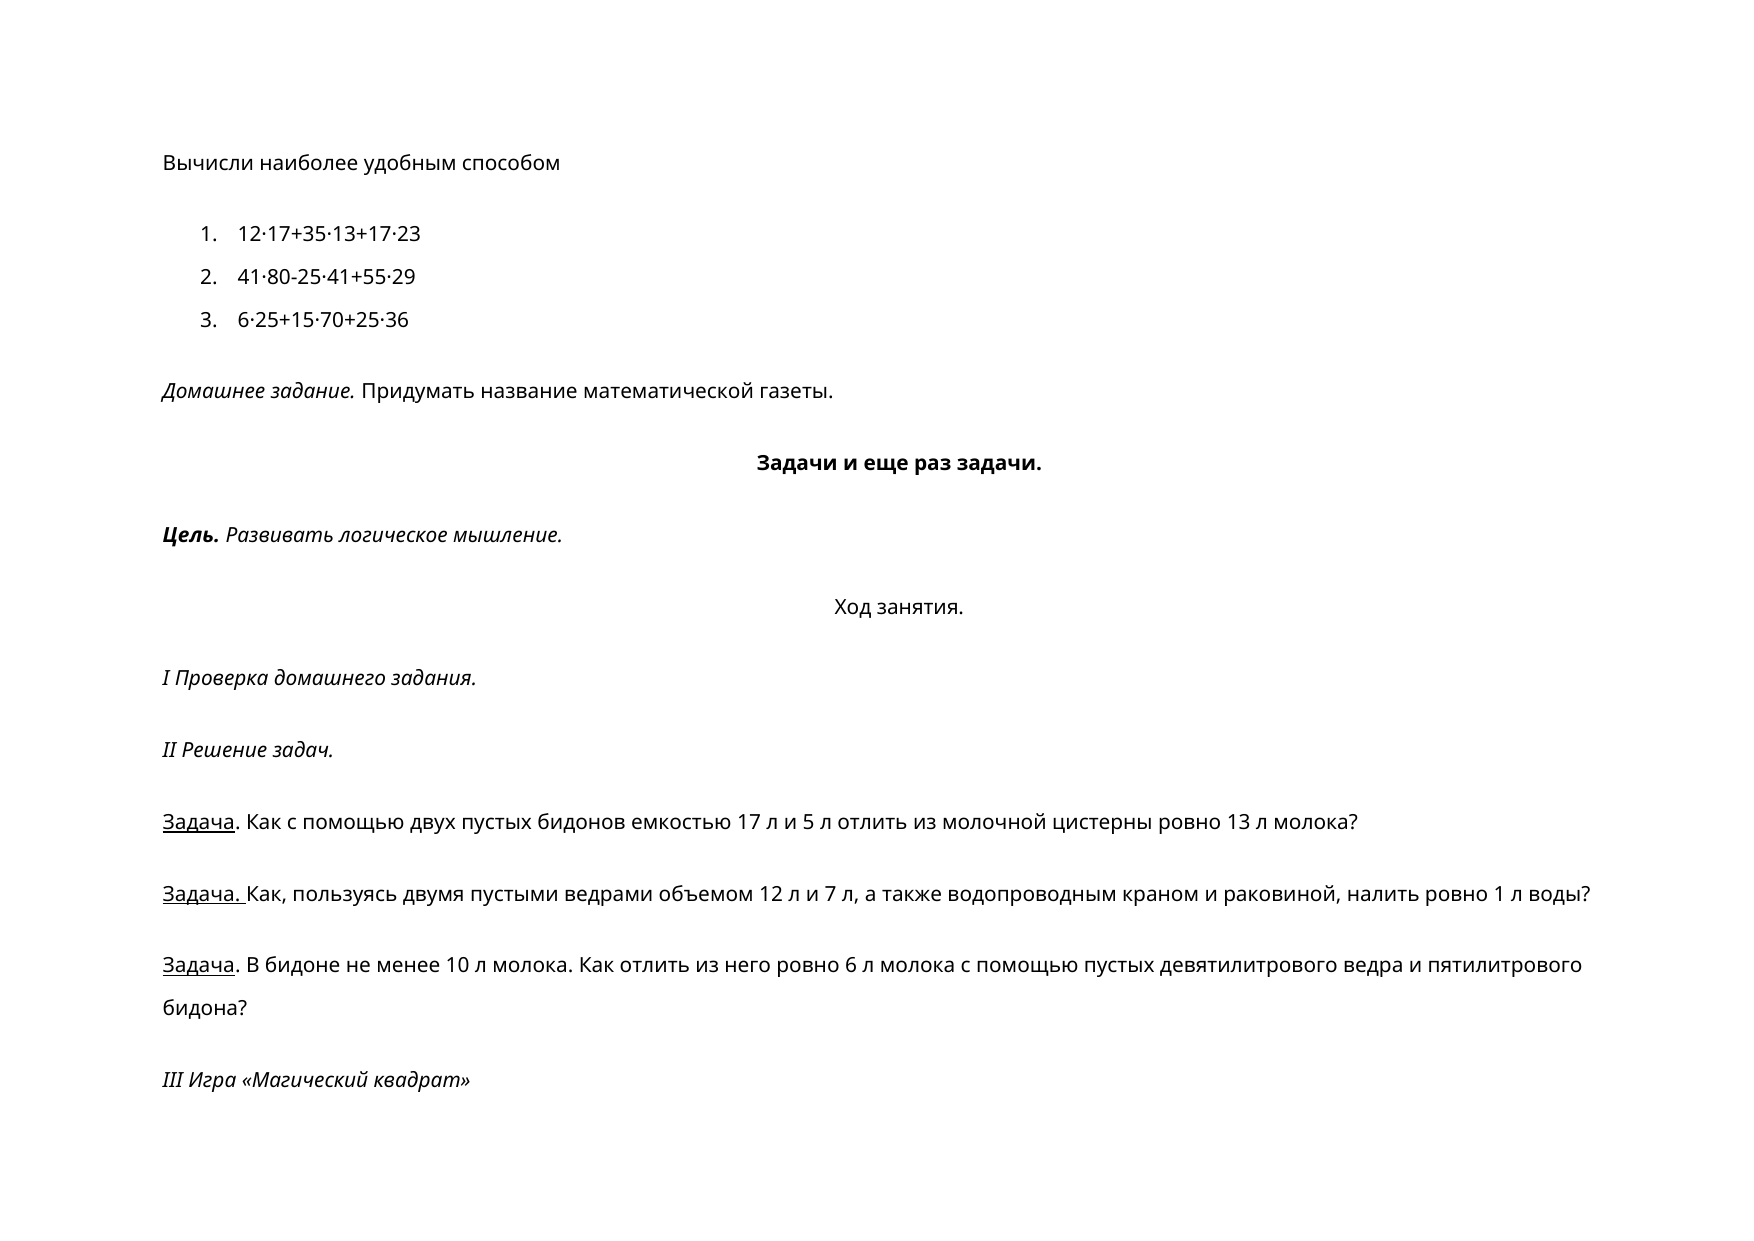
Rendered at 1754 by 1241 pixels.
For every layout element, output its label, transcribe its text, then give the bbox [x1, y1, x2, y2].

text Задача. Как с помощью двух пустых бидонов емкостью 17 л и 5 л отлить из молочной цистерны ровно 13 л молока? [162, 807, 1636, 836]
text Домашнее задание. Придумать название математической газеты. [162, 376, 1636, 405]
list 12·17+35·13+17·23 [200, 219, 1636, 248]
text Задача. В бидоне не менее 10 л молока. Как отлить из него ровно 6 л молока с помощью пустых девятилитрового ведра и пятилитрового бидона? [162, 951, 1636, 1022]
text Задачи и еще раз задачи. [162, 448, 1636, 477]
text Ход занятия. [162, 592, 1636, 620]
text Цель. Развивать логическое мышление. [162, 520, 1636, 548]
text Задача. Как, пользуясь двумя пустыми ведрами объемом 12 л и 7 л, а также водопроводным краном и раковиной, налить ровно 1 л воды? [162, 879, 1636, 907]
text III Игра «Магический квадрат» [162, 1065, 1636, 1093]
list 41·80-25·41+55·29 [200, 262, 1636, 291]
text Вычисли наиболее удобным способом [162, 148, 1636, 176]
text I Проверка домашнего задания. [162, 663, 1636, 692]
list 6·25+15·70+25·36 [200, 305, 1636, 333]
text II Решение задач. [162, 735, 1636, 764]
